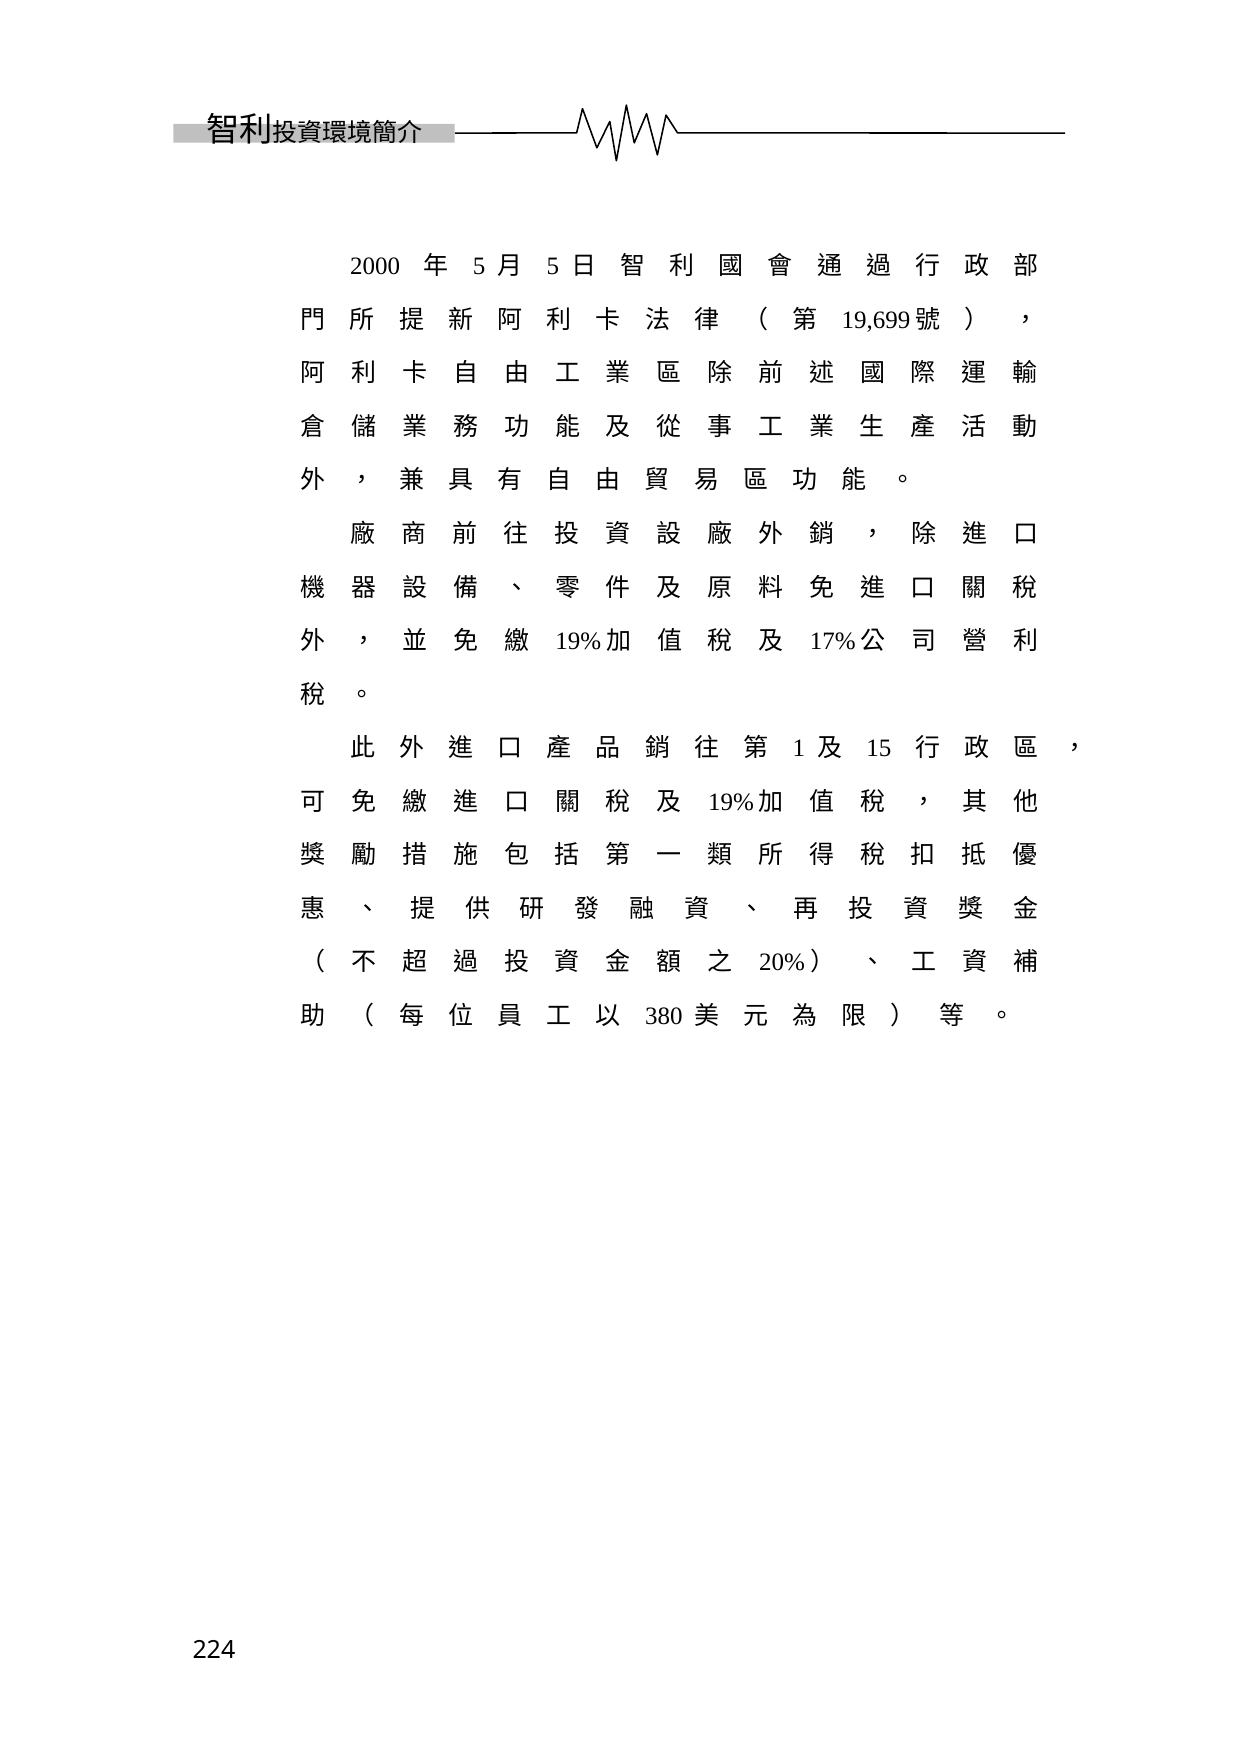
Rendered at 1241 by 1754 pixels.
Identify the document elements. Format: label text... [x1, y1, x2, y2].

text 此外進口產品銷往第1及15行政區，可免繳進口關稅及19%加值稅，其他獎勵措施包括第一類所得稅扣抵優惠、提供研發融資、再投資獎金（不超過投資金額之20%）、工資補助（每位員工以380美元為限）等。 [276, 719, 1063, 1040]
text 廠商前往投資設廠外銷，除進口機器設備、零件及原料免進口關稅外，並免繳19%加值稅及17%公司營利稅。 [276, 505, 1063, 719]
text 2000年5月5日智利國會通過行政部門所提新阿利卡法律（第19,699號），阿利卡自由工業區除前述國際運輸倉儲業務功能及從事工業生產活動外，兼具有自由貿易區功能。 [276, 237, 1063, 505]
